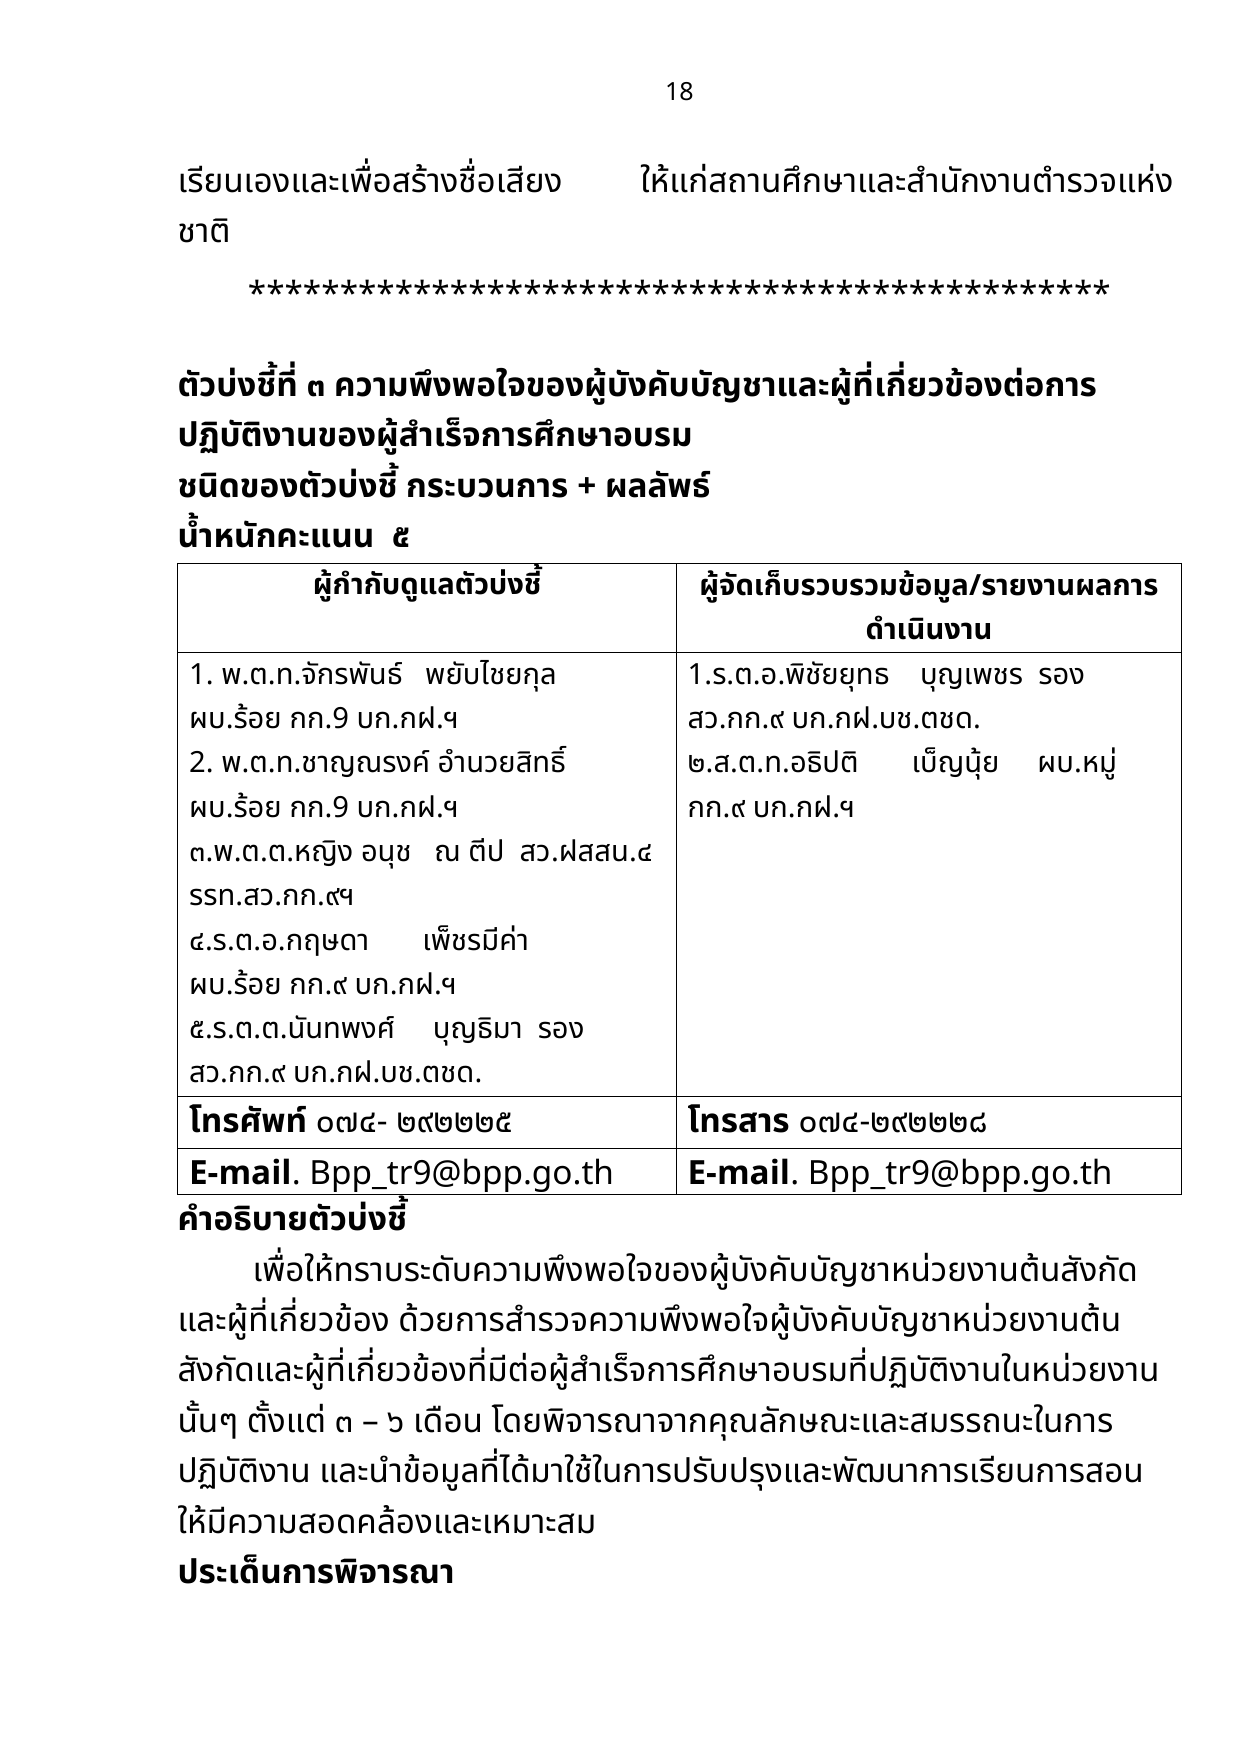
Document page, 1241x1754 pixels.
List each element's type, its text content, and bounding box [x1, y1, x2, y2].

text เพื่อให้ทราบระดับความพึงพอใจของผู้บังคับบัญชาหน่วยงานต้นสังกัดและผู้ที่เกี่ยวข้อง ด้วยการสำรวจความพึงพอใจผู้บังคับบัญชาหน่วยงานต้นสังกัดและผู้ที่เกี่ยวข้องที่มีต่อผู้สำเร็จการศึกษาอบรมที่ปฏิบัติงานในหน่วยงานนั้นๆ ตั้งแต่ ๓ – ๖ เดือน โดยพิจารณาจากคุณลักษณะและสมรรถนะในการปฏิบัติงาน และนำข้อมูลที่ได้มาใช้ในการปรับปรุงและพัฒนาการเรียนการสอน ให้มีความสอดคล้องและเหมาะสม [177, 1246, 1181, 1548]
table_header ผู้กำกับดูแลตัวบ่งชี้ [178, 564, 676, 652]
table_cell 1. พ.ต.ท.จักรพันธ์ พยับไชยกุล ผบ.ร้อย กก.9 บก.กฝ.ฯ 2. พ.ต.ท.ชาญณรงค์ อำนวยสิทธิ์ ผบ.ร้อย กก.9 บก.กฝ.ฯ ๓.พ.ต.ต.หญิง อนุช ณ ตีป สว.ฝสสน.๔ รรท.สว.กก.๙ฯ ๔.ร.ต.อ.กฤษดา เพ็ชรมีค่า ผบ.ร้อย กก.๙ บก.กฝ.ฯ ๕.ร.ต.ต.นันทพงศ์ บุญธิมา รอง สว.กก.๙ บก.กฝ.บช.ตชด. [178, 653, 676, 1096]
text คำอธิบายตัวบ่งชี้ [177, 1195, 1181, 1246]
text น้ำหนักคะแนน ๕ [177, 512, 1181, 563]
table_cell E-mail. Bpp_tr9@bpp.go.th [677, 1149, 1181, 1194]
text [177, 157, 1181, 258]
text ตัวบ่งชี้ที่ ๓ ความพึงพอใจของผู้บังคับบัญชาและผู้ที่เกี่ยวข้องต่อการปฏิบัติงานของผู้สำเร็จการศึกษาอบรม [177, 361, 1181, 462]
text *********************************************** [177, 270, 1181, 316]
text ประเด็นการพิจารณา [177, 1548, 1181, 1598]
table_cell 1.ร.ต.อ.พิชัยยุทธ บุญเพชร รอง สว.กก.๙ บก.กฝ.บช.ตชด. ๒.ส.ต.ท.อธิปติ เบ็ญนุ้ย ผบ.หมู่ กก.๙ บก.กฝ.ฯ [677, 653, 1181, 1096]
table_cell โทรศัพท์ ๐๗๔- ๒๙๒๒๒๕ [178, 1097, 676, 1148]
table_header ผู้จัดเก็บรวบรวมข้อมูล/รายงานผลการดำเนินงาน [677, 564, 1181, 652]
text ชนิดของตัวบ่งชี้ กระบวนการ + ผลลัพธ์ [177, 462, 1181, 512]
table_cell E-mail. Bpp_tr9@bpp.go.th [178, 1149, 676, 1194]
table_cell โทรสาร ๐๗๔-๒๙๒๒๒๘ [677, 1097, 1181, 1148]
